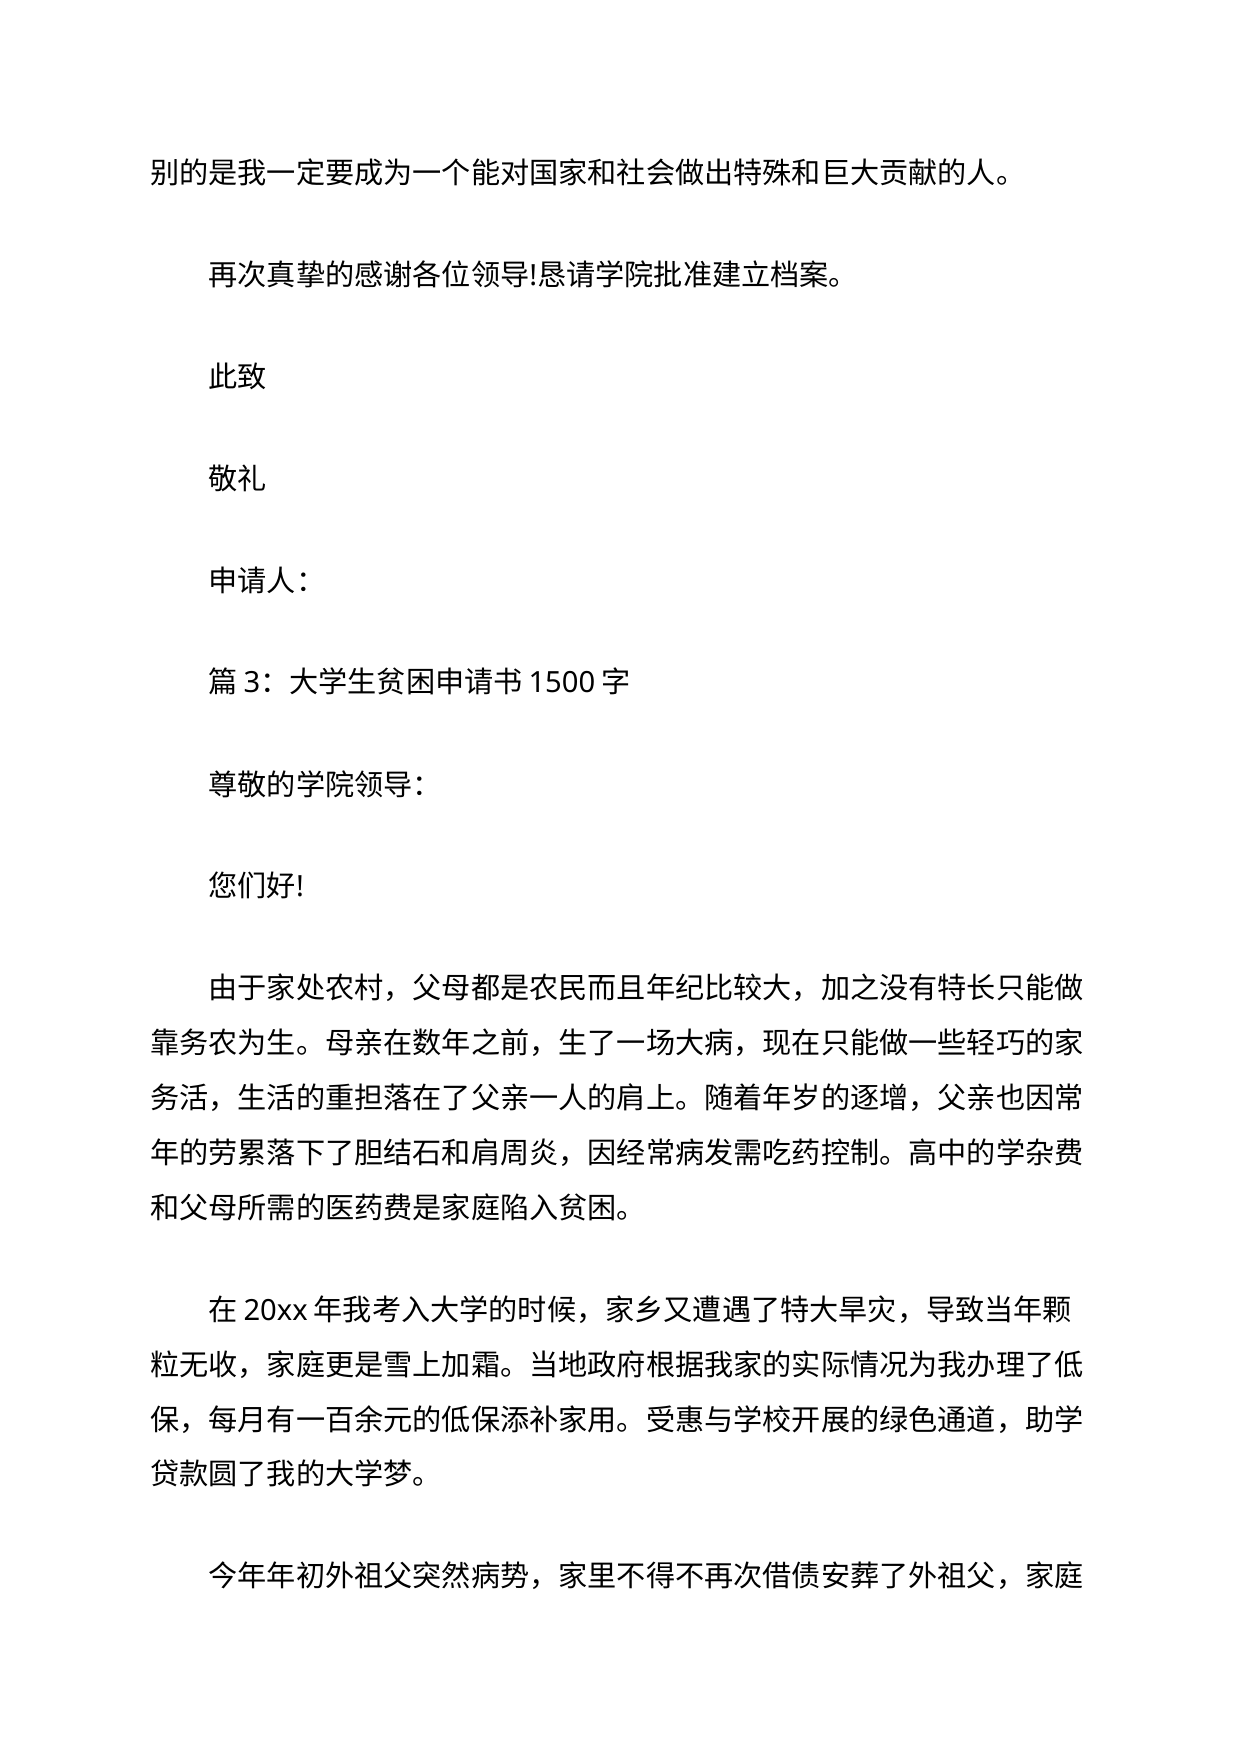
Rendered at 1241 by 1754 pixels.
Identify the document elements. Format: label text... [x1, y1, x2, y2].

text 此致 [150, 354, 1090, 396]
text 敬礼 [150, 456, 1090, 498]
text 由于家处农村，父母都是农民而且年纪比较大，加之没有特长只能做靠务农为生。母亲在数年之前，生了一场大病，现在只能做一些轻巧的家务活，生活的重担落在了父亲一人的肩上。随着年岁的逐增，父亲也因常年的劳累落下了胆结石和肩周炎，因经常病发需吃药控制。高中的学杂费和父母所需的医药费是家庭陷入贫困。 [150, 965, 1090, 1227]
text 再次真挚的感谢各位领导!恳请学院批准建立档案。 [150, 252, 1090, 294]
text 您们好! [150, 863, 1090, 905]
text 申请人： [150, 557, 1090, 599]
text 在20xx年我考入大学的时候，家乡又遭遇了特大旱灾，导致当年颗粒无收，家庭更是雪上加霜。当地政府根据我家的实际情况为我办理了低保，每月有一百余元的低保添补家用。受惠与学校开展的绿色通道，助学贷款圆了我的大学梦。 [150, 1286, 1090, 1493]
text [150, 150, 1090, 192]
text 篇3：大学生贫困申请书1500字 [150, 659, 1090, 701]
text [150, 1553, 1090, 1595]
text 尊敬的学院领导： [150, 761, 1090, 803]
